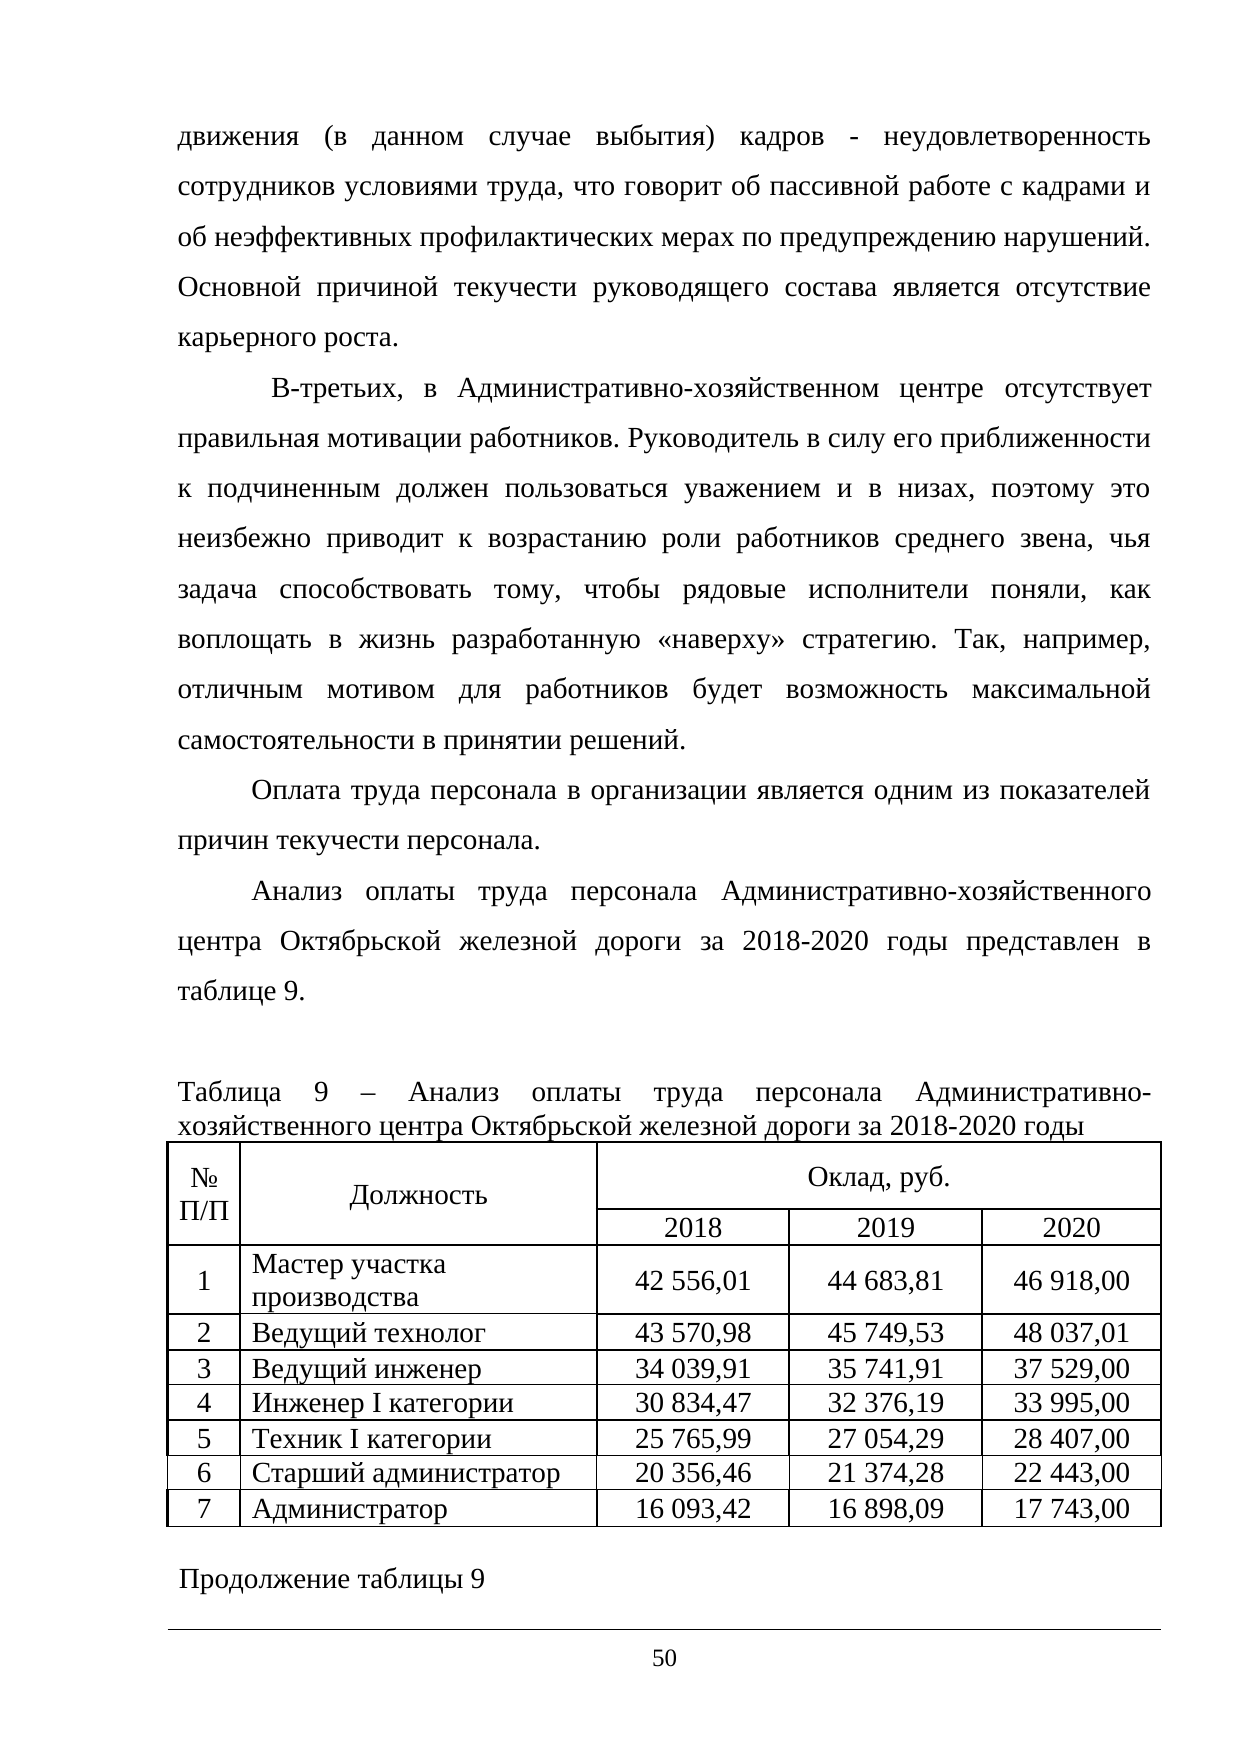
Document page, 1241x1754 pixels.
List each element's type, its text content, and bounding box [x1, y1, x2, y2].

table_cell Инженер I категории [241, 1385, 596, 1419]
table_cell 27 054,29 [790, 1421, 981, 1454]
table_cell 28 407,00 [983, 1421, 1160, 1454]
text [177, 118, 1152, 353]
table_cell Продолжение таблицы 9 [168, 1527, 1161, 1628]
table_cell 16 898,09 [790, 1490, 981, 1526]
table_cell 4 [169, 1385, 239, 1419]
table_cell 37 529,00 [983, 1351, 1160, 1384]
table_header № П/П [169, 1143, 239, 1244]
table_cell 33 995,00 [983, 1385, 1160, 1419]
table_cell 43 570,98 [598, 1315, 788, 1349]
table_cell 21 374,28 [790, 1456, 982, 1489]
table_cell 3 [169, 1351, 239, 1384]
table_cell Мастер участка производства [241, 1246, 596, 1313]
text Анализ оплаты труда персонала Административно-хозяйственного центра Октябрьской железной дороги за 2018-2020 годы представлен в таблице 9. [177, 873, 1152, 1007]
table_cell 2018 [598, 1210, 788, 1244]
table_cell 2 [169, 1315, 239, 1349]
table_cell 20 356,46 [597, 1456, 789, 1489]
table_cell 16 093,42 [598, 1490, 788, 1526]
table_cell Ведущий технолог [241, 1314, 596, 1349]
table_cell 30 834,47 [598, 1385, 788, 1419]
table_header Оклад, руб. [598, 1143, 1160, 1208]
table_cell 35 741,91 [790, 1351, 981, 1384]
text Оплата труда персонала в организации является одним из показателей причин текучести персонала. [177, 772, 1152, 856]
table_cell Администратор [241, 1490, 596, 1526]
table_header Должность [241, 1143, 596, 1244]
table_cell Старший администратор [241, 1456, 596, 1489]
table_cell 5 [169, 1421, 239, 1454]
table_cell 42 556,01 [598, 1246, 788, 1313]
table_cell 2020 [983, 1210, 1160, 1244]
table_cell Техник I категории [241, 1421, 596, 1454]
text Таблица 9 – Анализ оплаты труда персонала Административно-хозяйственного центра Октябрьской железной дороги за 2018-2020 годы [177, 1074, 915, 1108]
table_cell 25 765,99 [598, 1421, 788, 1454]
table_cell 17 743,00 [983, 1490, 1160, 1526]
table_cell 1 [169, 1246, 239, 1313]
table_cell 48 037,01 [983, 1315, 1160, 1349]
table_cell 2019 [790, 1210, 981, 1244]
table_cell 46 918,00 [983, 1246, 1160, 1313]
table_cell 32 376,19 [790, 1385, 981, 1419]
table_cell Ведущий инженер [241, 1351, 596, 1384]
table_cell 6 [168, 1456, 240, 1489]
table_cell 45 749,53 [790, 1315, 981, 1349]
table_cell 44 683,81 [790, 1246, 981, 1313]
table_cell 22 443,00 [983, 1456, 1161, 1489]
table_cell 7 [169, 1490, 239, 1526]
table_cell 34 039,91 [598, 1351, 788, 1384]
text В-третьих, в Административно-хозяйственном центре отсутствует правильная мотивации работников. Руководитель в силу его приближенности к подчиненным должен пользоваться уважением и в низах, поэтому это неизбежно приводит к возрастанию роли работников среднего звена, чья задача способствовать тому, чтобы рядовые исполнители поняли, как воплощать в жизнь разработанную «наверху» стратегию. Так, например, отличным мотивом для работников будет возможность максимальной самостоятельности в принятии решений. [177, 370, 1152, 755]
